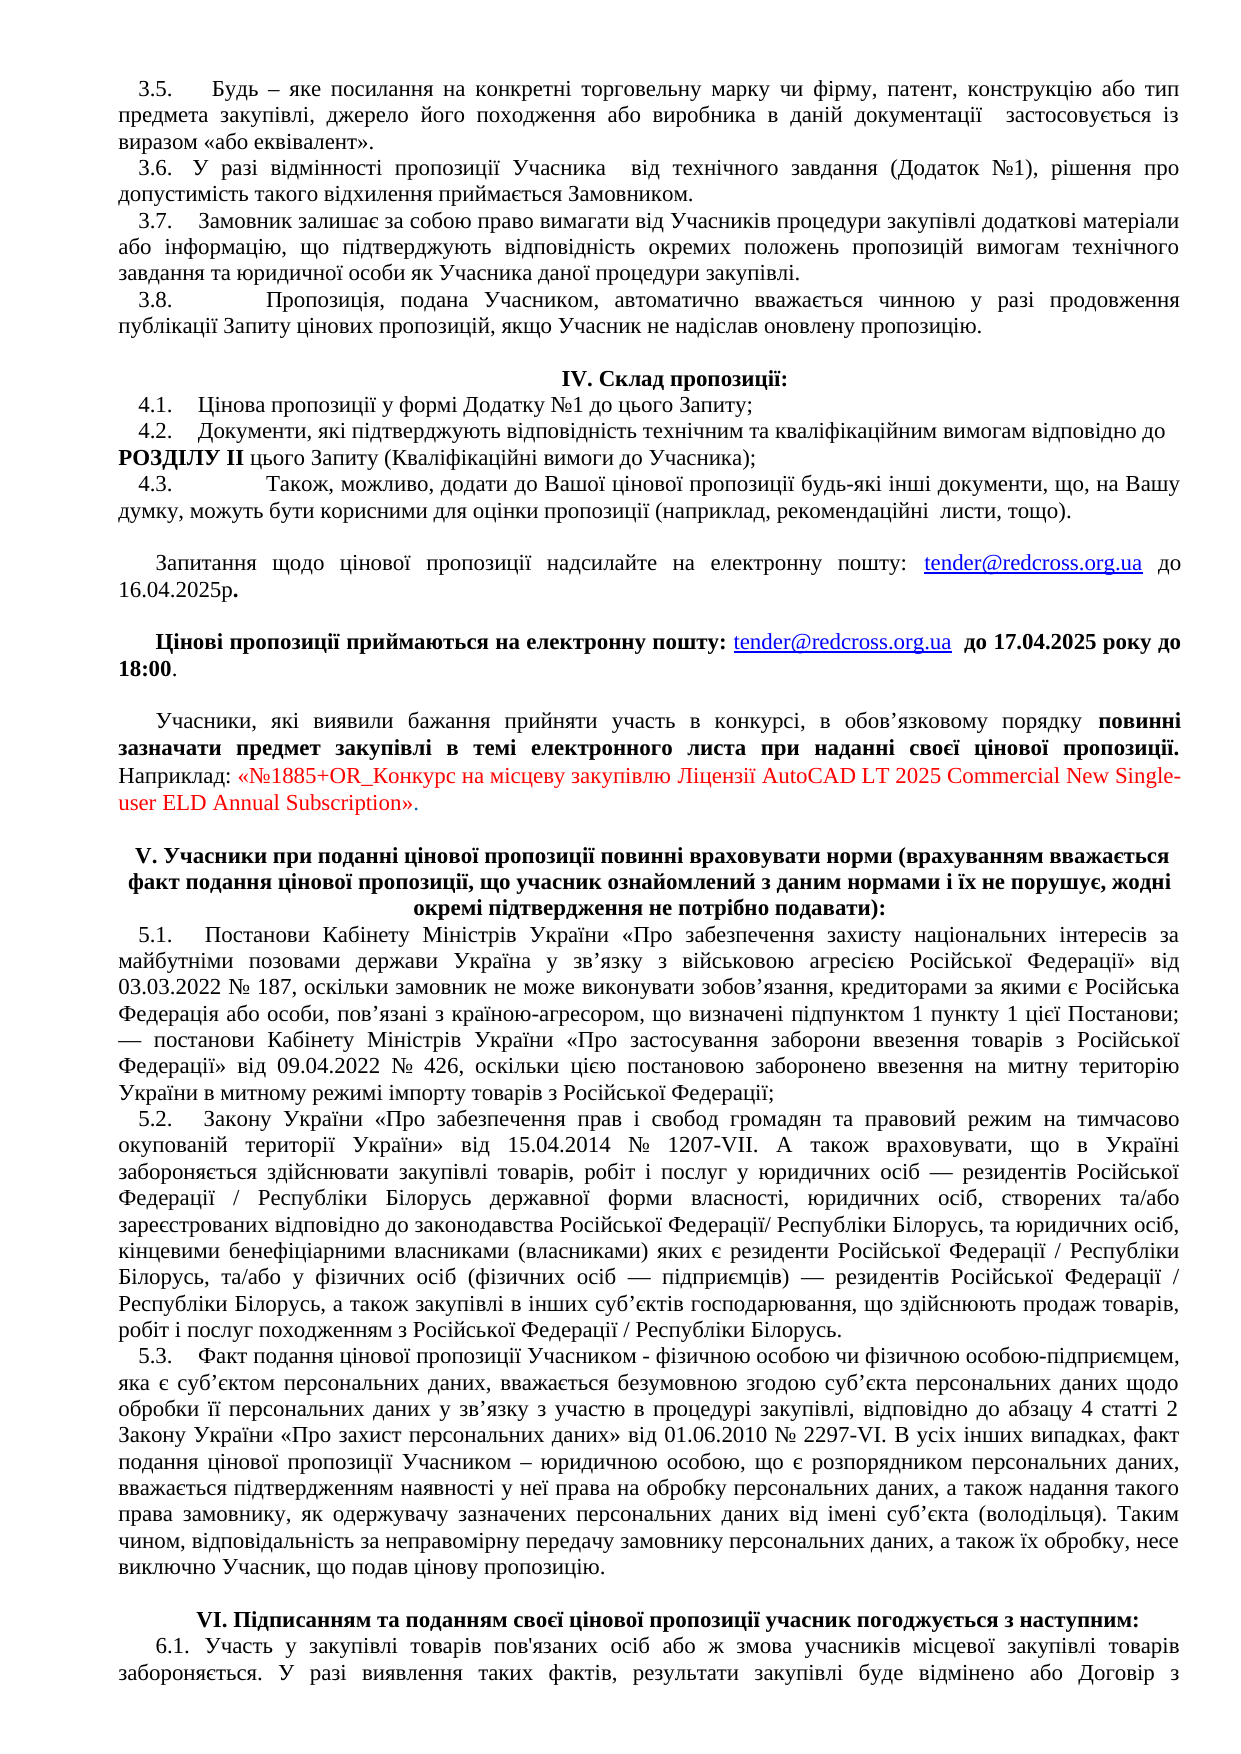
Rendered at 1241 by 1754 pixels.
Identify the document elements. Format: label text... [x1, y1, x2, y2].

text VI. Підписанням та поданням своєї цінової пропозиції учасник погоджується з наступним: [118, 1606, 1181, 1632]
list Факт подання цінової пропозиції Учасником - фізичною особою чи фізичною особою-підприємцем, яка є суб’єктом персональних даних, вважається безумовною згодою суб’єкта персональних даних щодо обробки її персональних даних у зв’язку з участю в процедурі закупівлі, відповідно до абзацу 4 статті 2 Закону України «Про захист персональних даних» від 01.06.2010 № 2297-VI. В усіх інших випадках, факт подання цінової пропозиції Учасником – юридичною особою, що є розпорядником персональних даних, вважається підтвердженням наявності у неї права на обробку персональних даних, а також надання такого права замовнику, як одержувачу зазначених персональних даних від імені суб’єкта (володільця). Таким чином, відповідальність за неправомірну передачу замовнику персональних даних, а також їх обробку, несе виключно Учасник, що подав цінову пропозицію. [118, 1342, 1181, 1579]
list Постанови Кабінету Міністрів України «Про забезпечення захисту національних інтересів за майбутніми позовами держави Україна у зв’язку з військовою агресією Російської Федерації» від 03.03.2022 № 187, оскільки замовник не може виконувати зобов’язання, кредиторами за якими є Російська Федерація або особи, пов’язані з країною-агресором, що визначені підпунктом 1 пункту 1 цієї Постанови; — постанови Кабінету Міністрів України «Про застосування заборони ввезення товарів з Російської Федерації» від 09.04.2022 № 426, оскільки цією постановою заборонено ввезення на митну територію України в митному режимі імпорту товарів з Російської Федерації; [118, 921, 1181, 1105]
list Також, можливо, додати до Вашої цінової пропозиції будь-які інші документи, що, на Вашу думку, можуть бути корисними для оцінки пропозиції (наприклад, рекомендаційні листи, тощо). [118, 470, 1181, 523]
list Закону України «Про забезпечення прав і свобод громадян та правовий режим на тимчасово окупованій території України» від 15.04.2014 № 1207-VII. А також враховувати, що в Україні забороняється здійснювати закупівлі товарів, робіт і послуг у юридичних осіб — резидентів Російської Федерації / Республіки Білорусь державної форми власності, юридичних осіб, створених та/або зареєстрованих відповідно до законодавства Російської Федерації/ Республіки Білорусь, та юридичних осіб, кінцевими бенефіціарними власниками (власниками) яких є резиденти Російської Федерації / Республіки Білорусь, та/або у фізичних осіб (фізичних осіб — підприємців) — резидентів Російської Федерації / Республіки Білорусь, а також закупівлі в інших суб’єктів господарювання, що здійснюють продаж товарів, робіт і послуг походженням з Російської Федерації / Республіки Білорусь. [118, 1105, 1181, 1342]
text V. Учасники при поданні цінової пропозиції повинні враховувати норми (врахуванням вважається факт подання цінової пропозиції, що учасник ознайомлений з даним нормами і їх не порушує, жодні окремі підтвердження не потрібно подавати): [118, 842, 1181, 921]
list Замовник залишає за собою право вимагати від Учасників процедури закупівлі додаткові матеріали або інформацію, що підтверджують відповідність окремих положень пропозицій вимогам технічного завдання та юридичної особи як Учасника даної процедури закупівлі. [118, 207, 1181, 286]
list Документи, які підтверджують відповідність технічним та кваліфікаційним вимогам відповідно до РОЗДІЛУ II цього Запиту (Кваліфікаційні вимоги до Учасника); [118, 418, 1181, 470]
list Будь – яке посилання на конкретні торговельну марку чи фірму, патент, конструкцію або тип предмета закупівлі, джерело його походження або виробника в даній документації застосовується із виразом «або еквівалент». [118, 75, 1181, 154]
list Пропозиція, подана Учасником, автоматично вважається чинною у разі продовження публікації Запиту цінових пропозицій, якщо Учасник не надіслав оновлену пропозицію. [118, 286, 1181, 338]
text IV. Склад пропозиції: [133, 365, 1181, 391]
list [118, 1632, 1181, 1685]
text Учасники, які виявили бажання прийняти участь в конкурсі, в обов’язковому порядку повинні зазначати предмет закупівлі в темі електронного листа при наданні своєї цінової пропозиції. Наприклад: «№1885+OR_Конкурс на місцеву закупівлю Ліцензії AutoCAD LT 2025 Commercial New Single-user ELD Annual Subscription». [118, 707, 1181, 815]
list У разі відмінності пропозиції Учасника від технічного завдання (Додаток №1), рішення про допустимість такого відхилення приймається Замовником. [118, 154, 1181, 207]
list Цінова пропозиції у формі Додатку №1 до цього Запиту; [118, 391, 1181, 418]
text Запитання щодо цінової пропозиції надсилайте на електронну пошту: tender@redcross.org.ua до 16.04.2025р. [118, 549, 1181, 602]
text Цінові пропозиції приймаються на електронну пошту: tender@redcross.org.ua до 17.04.2025 року до 18:00. [118, 628, 1181, 681]
